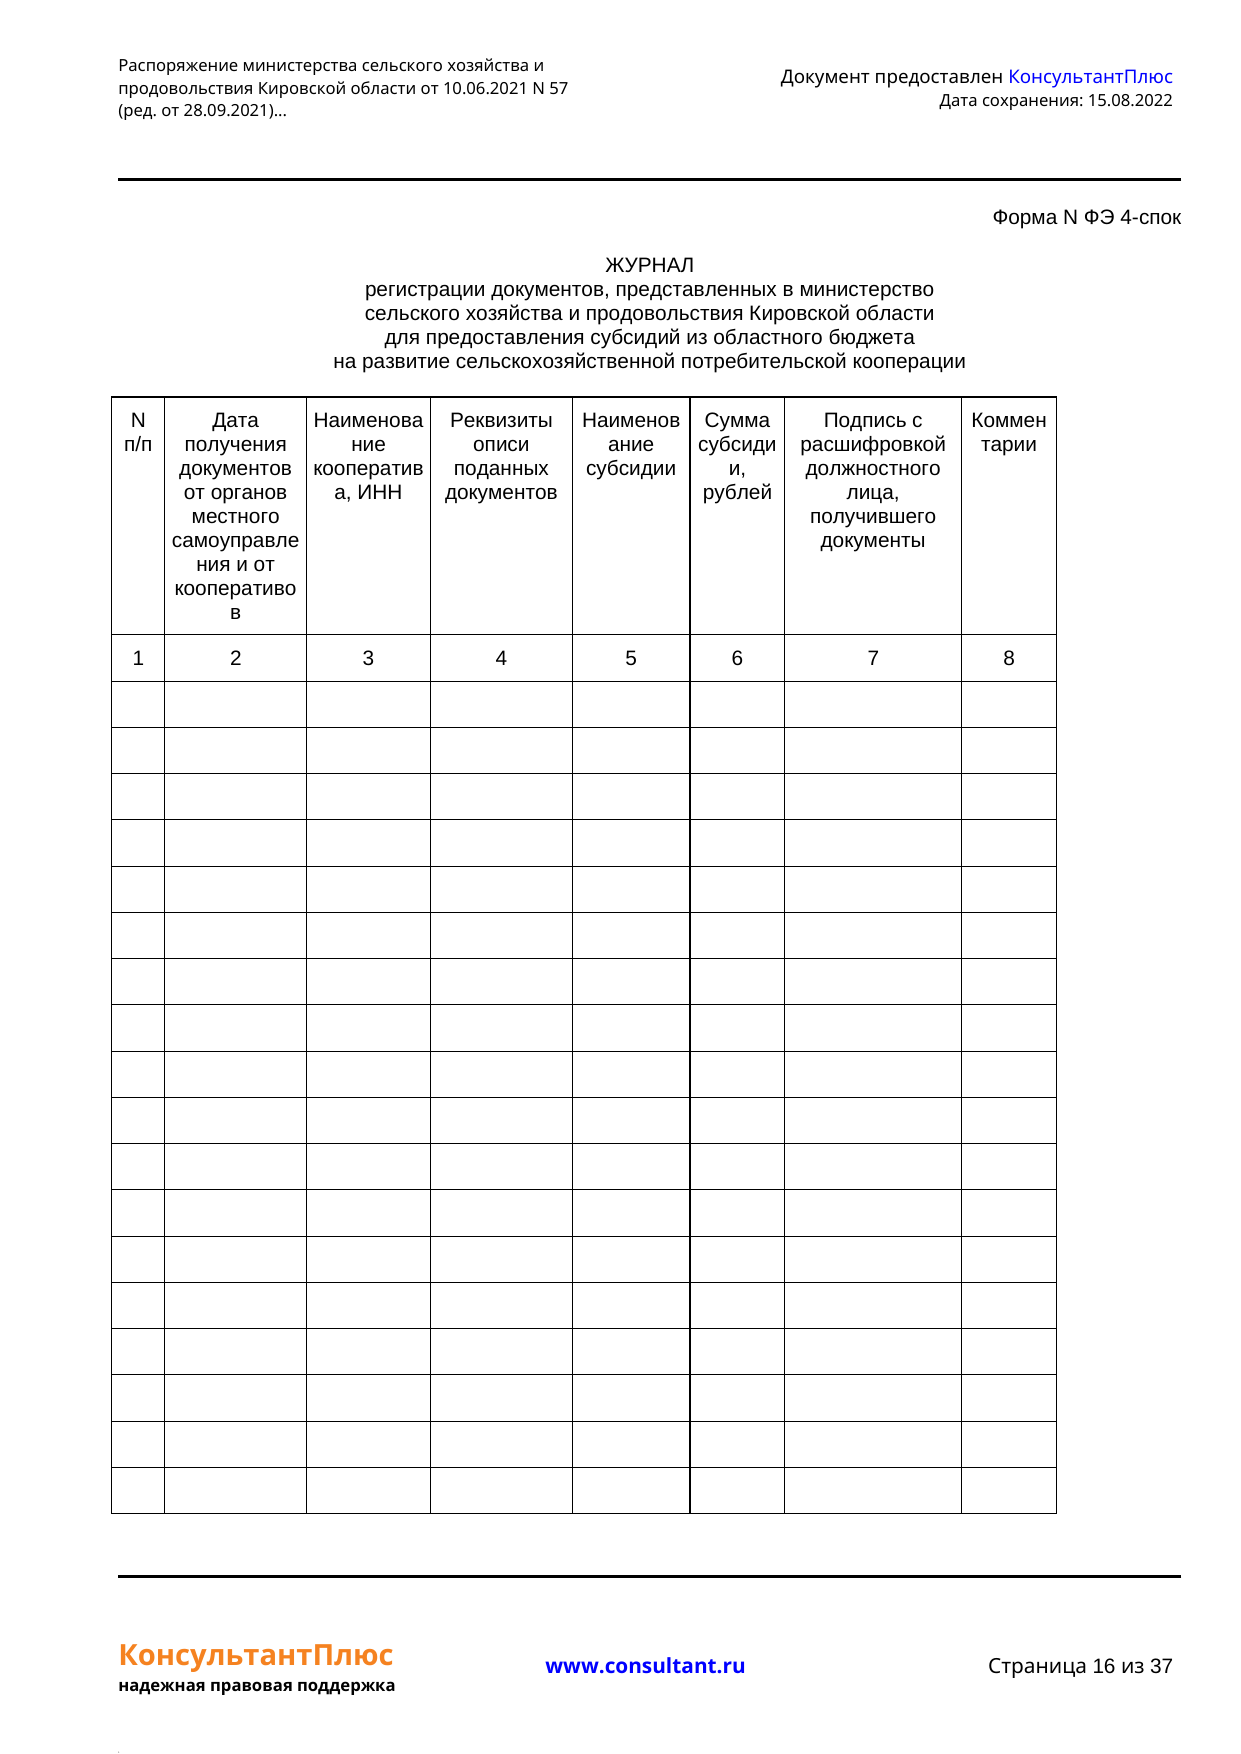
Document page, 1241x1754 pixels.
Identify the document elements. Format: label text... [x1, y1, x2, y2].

table_header Дата получения документов от органов местного самоуправления и от кооперативов [165, 398, 306, 634]
table_cell [691, 682, 784, 727]
table_cell [165, 1422, 306, 1467]
table_cell [431, 728, 572, 773]
table_cell [962, 1375, 1056, 1421]
table_cell [573, 959, 689, 1004]
table_cell [785, 774, 961, 819]
table_cell [573, 867, 689, 912]
table_cell [962, 682, 1056, 727]
text ЖУРНАЛ [118, 253, 1181, 277]
table_header Комментарии [962, 398, 1056, 634]
table_cell [691, 820, 784, 866]
table_cell [307, 728, 430, 773]
table_cell [691, 913, 784, 958]
table_cell [307, 913, 430, 958]
table_cell [307, 1052, 430, 1097]
table_header Наименование кооператива, ИНН [307, 398, 430, 634]
table_cell [431, 1375, 572, 1421]
table_cell [573, 1005, 689, 1051]
table_cell [165, 1144, 306, 1189]
table_cell [112, 774, 164, 819]
table_cell [112, 1144, 164, 1189]
table_cell [691, 867, 784, 912]
table_cell [165, 1190, 306, 1236]
table_cell [307, 820, 430, 866]
table_cell [785, 1237, 961, 1282]
table_cell [962, 1468, 1056, 1513]
table_cell [307, 1422, 430, 1467]
table_cell [165, 867, 306, 912]
table_cell 2 [165, 635, 306, 681]
table_cell [573, 682, 689, 727]
table_cell [573, 1098, 689, 1143]
table_cell [785, 1422, 961, 1467]
table_cell [785, 728, 961, 773]
table_cell [431, 1190, 572, 1236]
table_cell [962, 1052, 1056, 1097]
table_cell [112, 1005, 164, 1051]
table_header Реквизиты описи поданных документов [431, 398, 572, 634]
table_cell [573, 1052, 689, 1097]
table_cell [307, 1329, 430, 1374]
table_cell [785, 1468, 961, 1513]
table_cell [165, 959, 306, 1004]
table_cell [431, 1052, 572, 1097]
table_cell [431, 1329, 572, 1374]
table_cell [112, 1098, 164, 1143]
table_cell [165, 1237, 306, 1282]
table_cell [431, 774, 572, 819]
table_cell 6 [691, 635, 784, 681]
table_cell [785, 820, 961, 866]
table_cell [112, 959, 164, 1004]
table_cell [431, 1005, 572, 1051]
table_cell [165, 1052, 306, 1097]
table_cell [962, 913, 1056, 958]
table_cell [165, 1468, 306, 1513]
table_cell [573, 1237, 689, 1282]
table_cell [431, 867, 572, 912]
table_cell 4 [431, 635, 572, 681]
table_cell [165, 820, 306, 866]
table_cell [691, 1329, 784, 1374]
table_cell [573, 1329, 689, 1374]
table_cell 1 [112, 635, 164, 681]
table_cell [785, 1190, 961, 1236]
table_cell [962, 1144, 1056, 1189]
table_cell [962, 1190, 1056, 1236]
table_cell [307, 1098, 430, 1143]
table_cell [691, 1283, 784, 1328]
table_cell [307, 959, 430, 1004]
table_cell [785, 913, 961, 958]
table_cell [962, 728, 1056, 773]
table_cell [307, 1237, 430, 1282]
table_cell [431, 682, 572, 727]
table_cell [431, 1283, 572, 1328]
table_cell [962, 959, 1056, 1004]
table_cell [962, 1005, 1056, 1051]
table_cell [962, 1283, 1056, 1328]
table_cell [307, 1190, 430, 1236]
table_cell [112, 1237, 164, 1282]
table_cell [691, 1468, 784, 1513]
table_cell [962, 1422, 1056, 1467]
table_cell [112, 867, 164, 912]
table_cell 8 [962, 635, 1056, 681]
table_cell [112, 1052, 164, 1097]
table_cell [785, 1052, 961, 1097]
table_cell [573, 1190, 689, 1236]
text сельского хозяйства и продовольствия Кировской области [118, 301, 1181, 324]
table_cell [431, 1237, 572, 1282]
table_cell [165, 682, 306, 727]
text регистрации документов, представленных в министерство [118, 277, 1181, 301]
table_header Подпись с расшифровкой должностного лица, получившего документы [785, 398, 961, 634]
table_cell [165, 1005, 306, 1051]
table_cell [165, 1283, 306, 1328]
table_header Наименование субсидии [573, 398, 689, 634]
table_cell [573, 774, 689, 819]
table_cell [112, 1468, 164, 1513]
table_cell [165, 1375, 306, 1421]
table_cell [785, 959, 961, 1004]
table_cell [785, 1329, 961, 1374]
table_cell [785, 867, 961, 912]
table_cell [165, 913, 306, 958]
table_cell [573, 728, 689, 773]
table_cell 7 [785, 635, 961, 681]
table_cell [165, 1329, 306, 1374]
table_cell [573, 1283, 689, 1328]
table_cell [307, 1375, 430, 1421]
table_cell [431, 959, 572, 1004]
table_cell [691, 1190, 784, 1236]
table_cell [112, 1375, 164, 1421]
text на развитие сельскохозяйственной потребительской кооперации [118, 348, 1181, 372]
table_cell [431, 913, 572, 958]
table_cell [691, 774, 784, 819]
text для предоставления субсидий из областного бюджета [118, 324, 1181, 348]
table_cell [307, 1468, 430, 1513]
table_cell [691, 1052, 784, 1097]
text Форма N ФЭ 4-спок [118, 205, 1181, 229]
table_cell [962, 820, 1056, 866]
table_cell [112, 1283, 164, 1328]
table_cell [785, 1005, 961, 1051]
table_cell [785, 1283, 961, 1328]
table_header N п/п [112, 398, 164, 634]
table_cell [691, 1237, 784, 1282]
table_cell [573, 1375, 689, 1421]
table_cell [307, 774, 430, 819]
table_cell 3 [307, 635, 430, 681]
table_cell [573, 1422, 689, 1467]
table_cell [112, 1190, 164, 1236]
table_cell [785, 1375, 961, 1421]
table_cell [573, 820, 689, 866]
table_cell [691, 728, 784, 773]
table_cell [785, 1144, 961, 1189]
table_cell [112, 820, 164, 866]
table_cell [165, 774, 306, 819]
table_cell [307, 1005, 430, 1051]
table_cell [431, 1144, 572, 1189]
table_cell [573, 1468, 689, 1513]
table_cell [112, 1422, 164, 1467]
table_cell [112, 1329, 164, 1374]
table_cell [691, 1422, 784, 1467]
table_cell [691, 1005, 784, 1051]
table_cell [307, 867, 430, 912]
table_cell [573, 913, 689, 958]
table_cell [431, 1468, 572, 1513]
table_cell [785, 1098, 961, 1143]
table_cell [785, 682, 961, 727]
table_cell [165, 1098, 306, 1143]
table_cell [691, 1144, 784, 1189]
table_cell [112, 913, 164, 958]
table_cell [307, 1144, 430, 1189]
table_cell [691, 1375, 784, 1421]
table_cell [307, 1283, 430, 1328]
table_cell [165, 728, 306, 773]
table_cell [962, 1237, 1056, 1282]
table_cell [962, 1098, 1056, 1143]
table_cell 5 [573, 635, 689, 681]
table_cell [112, 728, 164, 773]
table_cell [431, 820, 572, 866]
table_cell [962, 774, 1056, 819]
table_cell [962, 867, 1056, 912]
table_cell [962, 1329, 1056, 1374]
table_cell [691, 1098, 784, 1143]
table_cell [112, 682, 164, 727]
table_header Сумма субсидии, рублей [691, 398, 784, 634]
table_cell [573, 1144, 689, 1189]
table_cell [431, 1098, 572, 1143]
table_cell [691, 959, 784, 1004]
table_cell [307, 682, 430, 727]
table_cell [431, 1422, 572, 1467]
